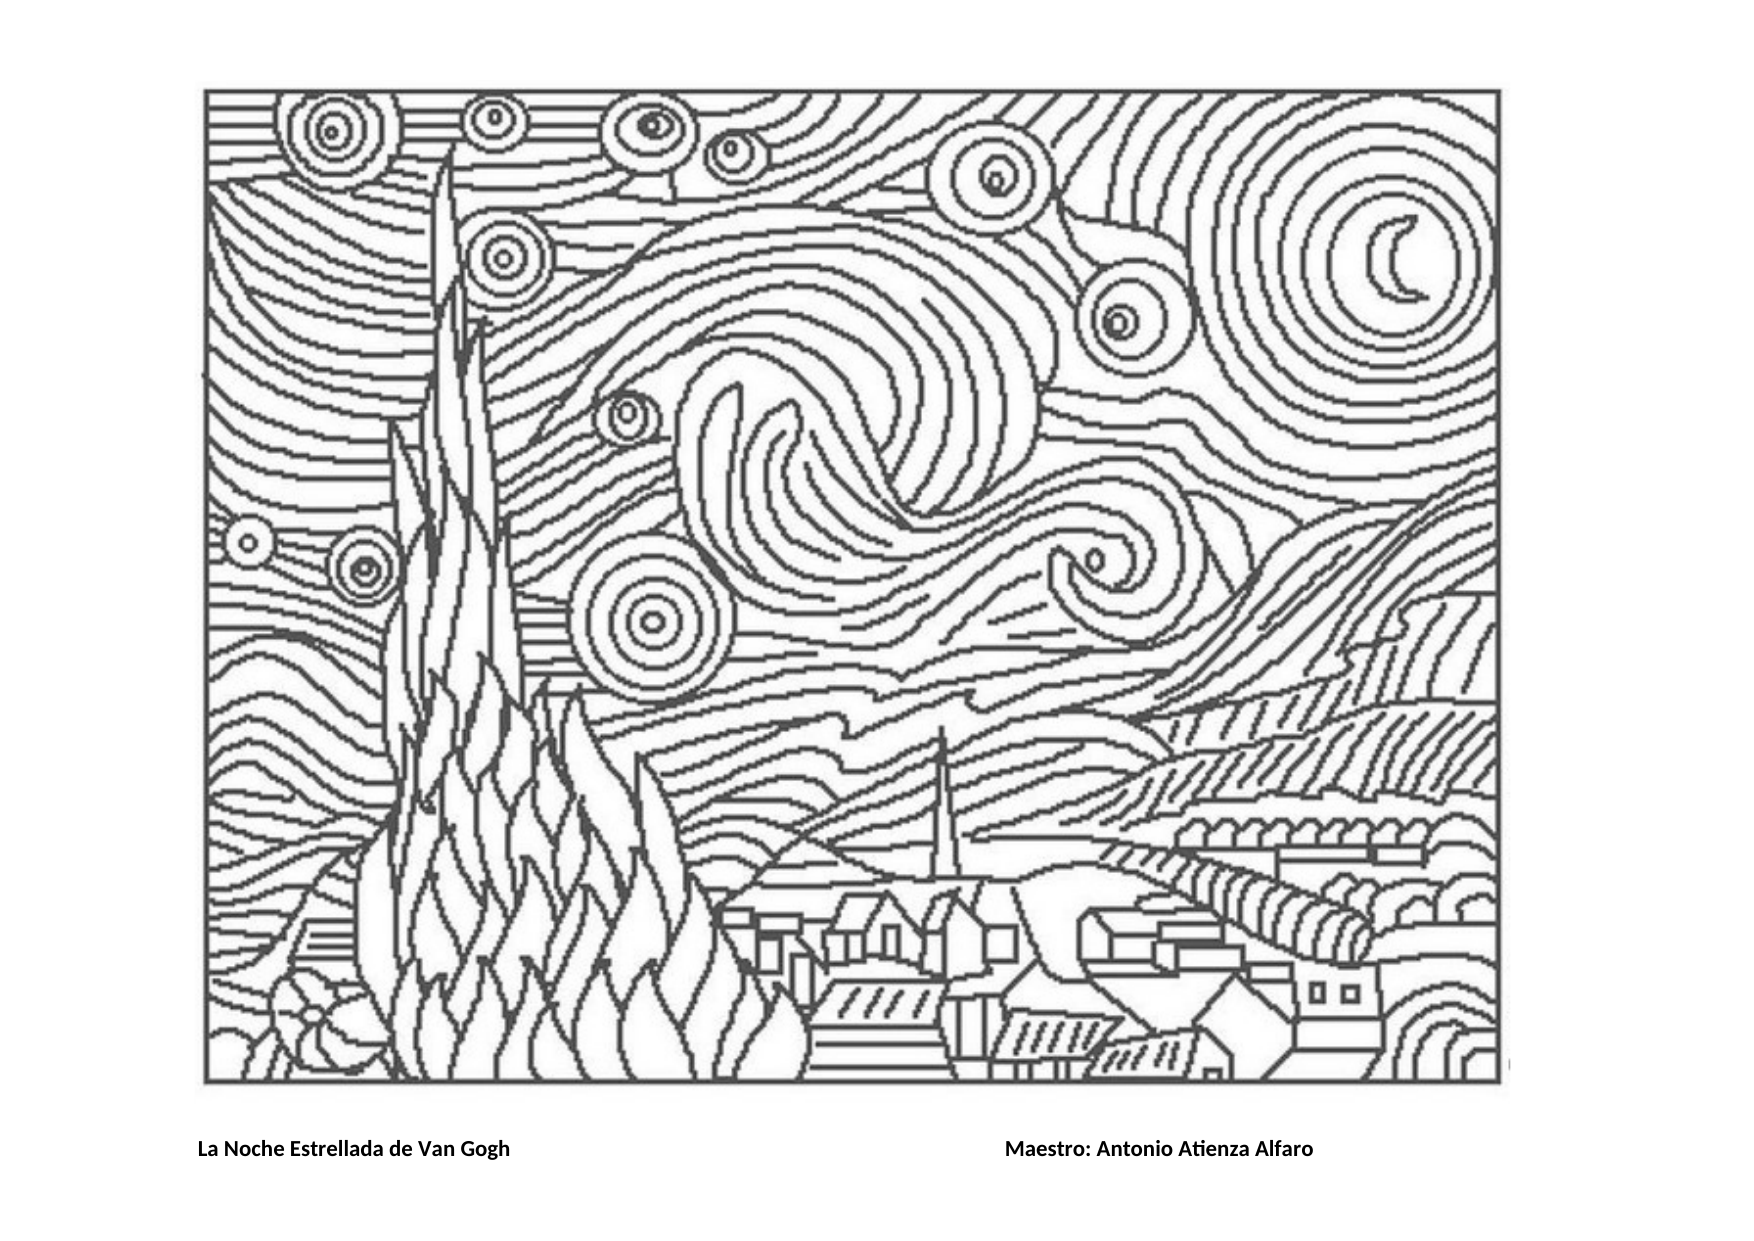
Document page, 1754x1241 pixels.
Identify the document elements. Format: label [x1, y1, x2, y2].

picture [194, 80, 1511, 1104]
